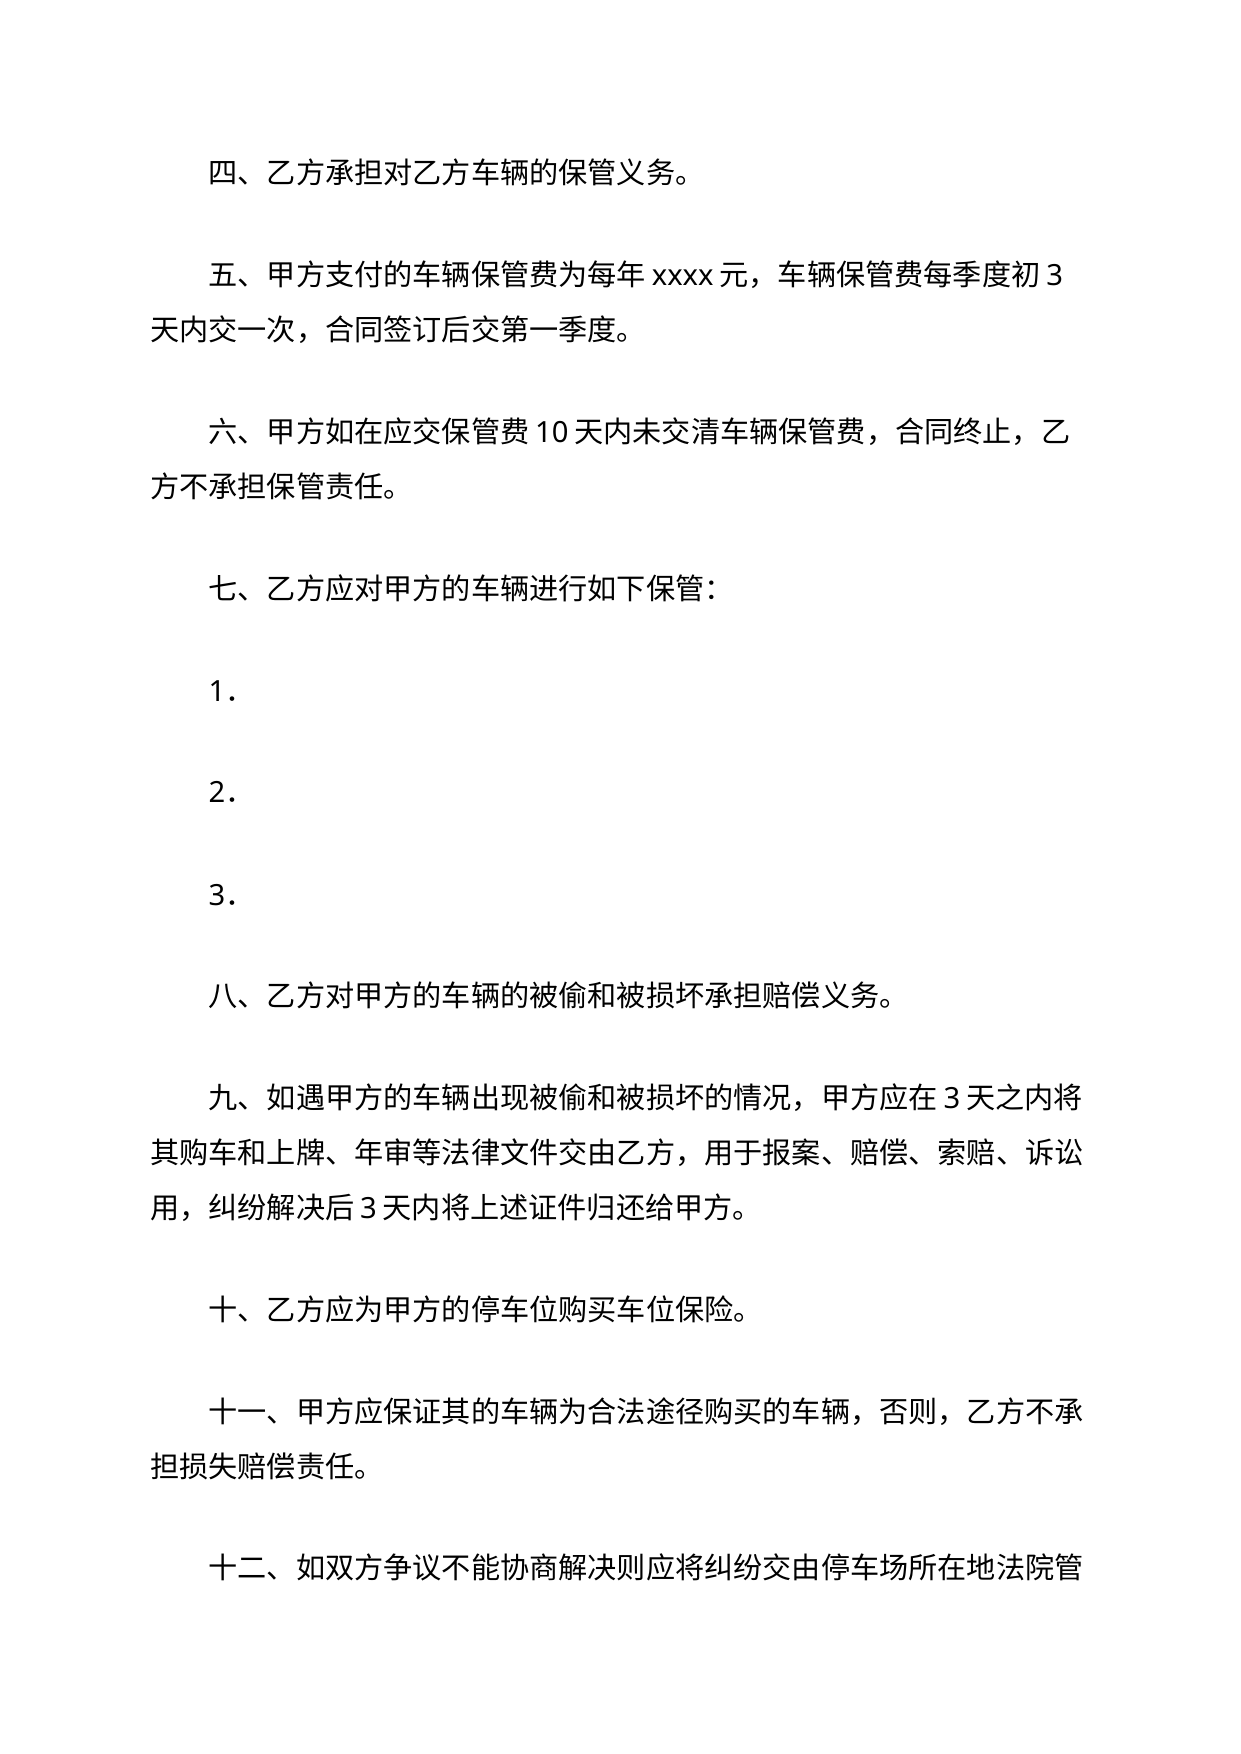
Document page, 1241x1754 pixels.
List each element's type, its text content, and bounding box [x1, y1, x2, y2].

text 五、甲方支付的车辆保管费为每年xxxx元，车辆保管费每季度初3天内交一次，合同签订后交第一季度。 [150, 252, 1090, 349]
text 七、乙方应对甲方的车辆进行如下保管： [150, 565, 1090, 608]
text 九、如遇甲方的车辆出现被偷和被损坏的情况，甲方应在3天之内将其购车和上牌、年审等法律文件交由乙方，用于报案、赔偿、索赔、诉讼用，纠纷解决后3天内将上述证件归还给甲方。 [150, 1075, 1090, 1227]
text 2． [150, 769, 1090, 811]
text 六、甲方如在应交保管费10天内未交清车辆保管费，合同终止，乙方不承担保管责任。 [150, 408, 1090, 506]
text 十一、甲方应保证其的车辆为合法途径购买的车辆，否则，乙方不承担损失赔偿责任。 [150, 1388, 1090, 1486]
text 十、乙方应为甲方的停车位购买车位保险。 [150, 1287, 1090, 1329]
text 八、乙方对甲方的车辆的被偷和被损坏承担赔偿义务。 [150, 973, 1090, 1015]
text 四、乙方承担对乙方车辆的保管义务。 [150, 150, 1090, 192]
text 1． [150, 667, 1090, 709]
text 3． [150, 871, 1090, 913]
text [150, 1545, 1090, 1587]
